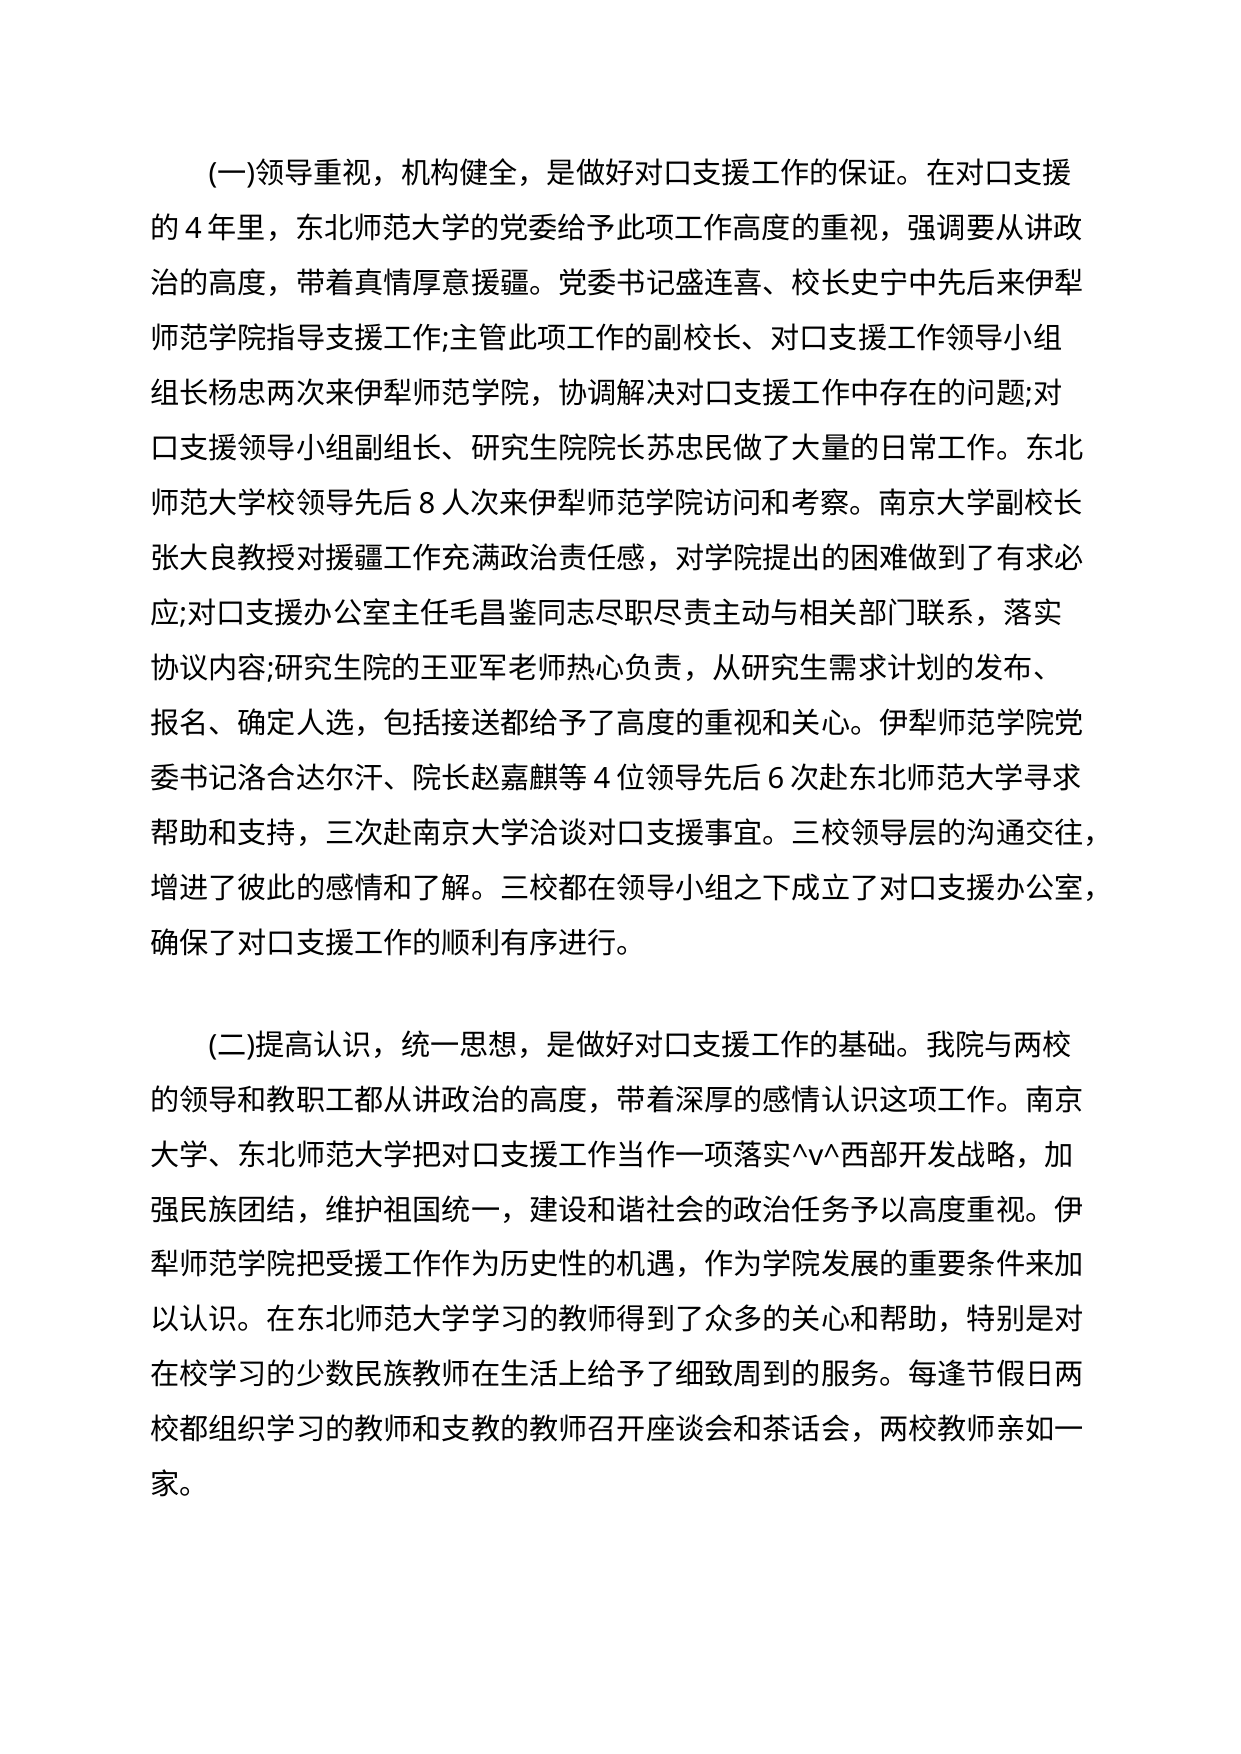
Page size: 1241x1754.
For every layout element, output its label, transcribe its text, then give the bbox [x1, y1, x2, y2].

text (一)领导重视，机构健全，是做好对口支援工作的保证。在对口支援的4年里，东北师范大学的党委给予此项工作高度的重视，强调要从讲政治的高度，带着真情厚意援疆。党委书记盛连喜、校长史宁中先后来伊犁师范学院指导支援工作;主管此项工作的副校长、对口支援工作领导小组组长杨忠两次来伊犁师范学院，协调解决对口支援工作中存在的问题;对口支援领导小组副组长、研究生院院长苏忠民做了大量的日常工作。东北师范大学校领导先后8人次来伊犁师范学院访问和考察。南京大学副校长张大良教授对援疆工作充满政治责任感，对学院提出的困难做到了有求必应;对口支援办公室主任毛昌鉴同志尽职尽责主动与相关部门联系，落实协议内容;研究生院的王亚军老师热心负责，从研究生需求计划的发布、报名、确定人选，包括接送都给予了高度的重视和关心。伊犁师范学院党委书记洛合达尔汗、院长赵嘉麒等4位领导先后6次赴东北师范大学寻求帮助和支持，三次赴南京大学洽谈对口支援事宜。三校领导层的沟通交往，增进了彼此的感情和了解。三校都在领导小组之下成立了对口支援办公室，确保了对口支援工作的顺利有序进行。 [150, 150, 1090, 962]
text (二)提高认识，统一思想，是做好对口支援工作的基础。我院与两校的领导和教职工都从讲政治的高度，带着深厚的感情认识这项工作。南京大学、东北师范大学把对口支援工作当作一项落实^v^西部开发战略，加强民族团结，维护祖国统一，建设和谐社会的政治任务予以高度重视。伊犁师范学院把受援工作作为历史性的机遇，作为学院发展的重要条件来加以认识。在东北师范大学学习的教师得到了众多的关心和帮助，特别是对在校学习的少数民族教师在生活上给予了细致周到的服务。每逢节假日两校都组织学习的教师和支教的教师召开座谈会和茶话会，两校教师亲如一家。 [150, 1021, 1090, 1503]
